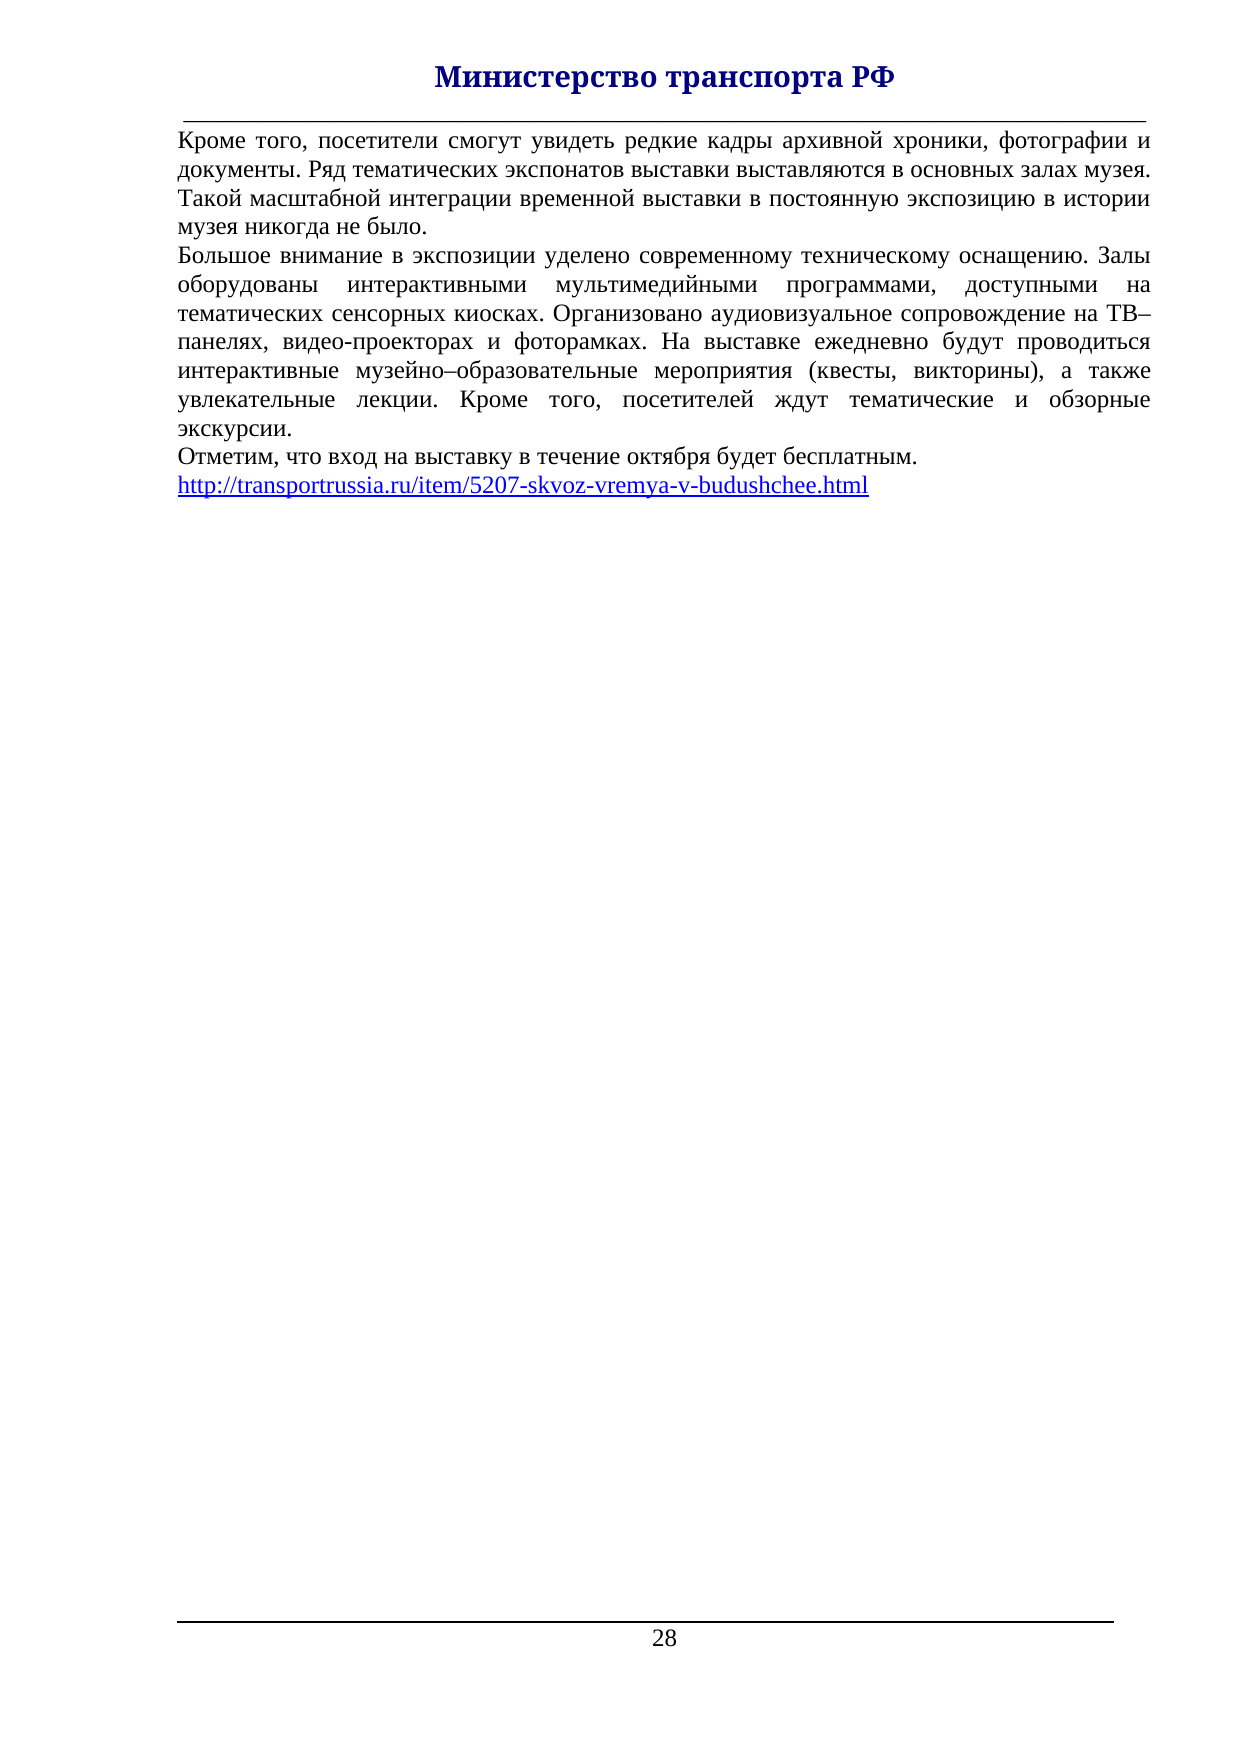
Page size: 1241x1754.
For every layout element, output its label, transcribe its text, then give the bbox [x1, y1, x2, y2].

text http://transportrussia.ru/item/5207-skvoz-vremya-v-budushchee.html [177, 470, 1152, 499]
text Большое внимание в экспозиции уделено современному техническому оснащению. Залы оборудованы интерактивными мультимедийными программами, доступными на тематических сенсорных киосках. Организовано аудиовизуальное сопровождение на ТВ–панелях, видео-проекторах и фоторамках. На выставке ежедневно будут проводиться интерактивные музейно–образовательные мероприятия (квесты, викторины), а также увлекательные лекции. Кроме того, посетителей ждут тематические и обзорные экскурсии. [177, 240, 1152, 441]
text Кроме того, посетители смогут увидеть редкие кадры архивной хроники, фотографии и документы. Ряд тематических экспонатов выставки выставляются в основных залах музея. Такой масштабной интеграции временной выставки в постоянную экспозицию в истории музея никогда не было. [177, 125, 1152, 240]
text Отметим, что вход на выставку в течение октября будет бесплатным. [177, 441, 1152, 470]
